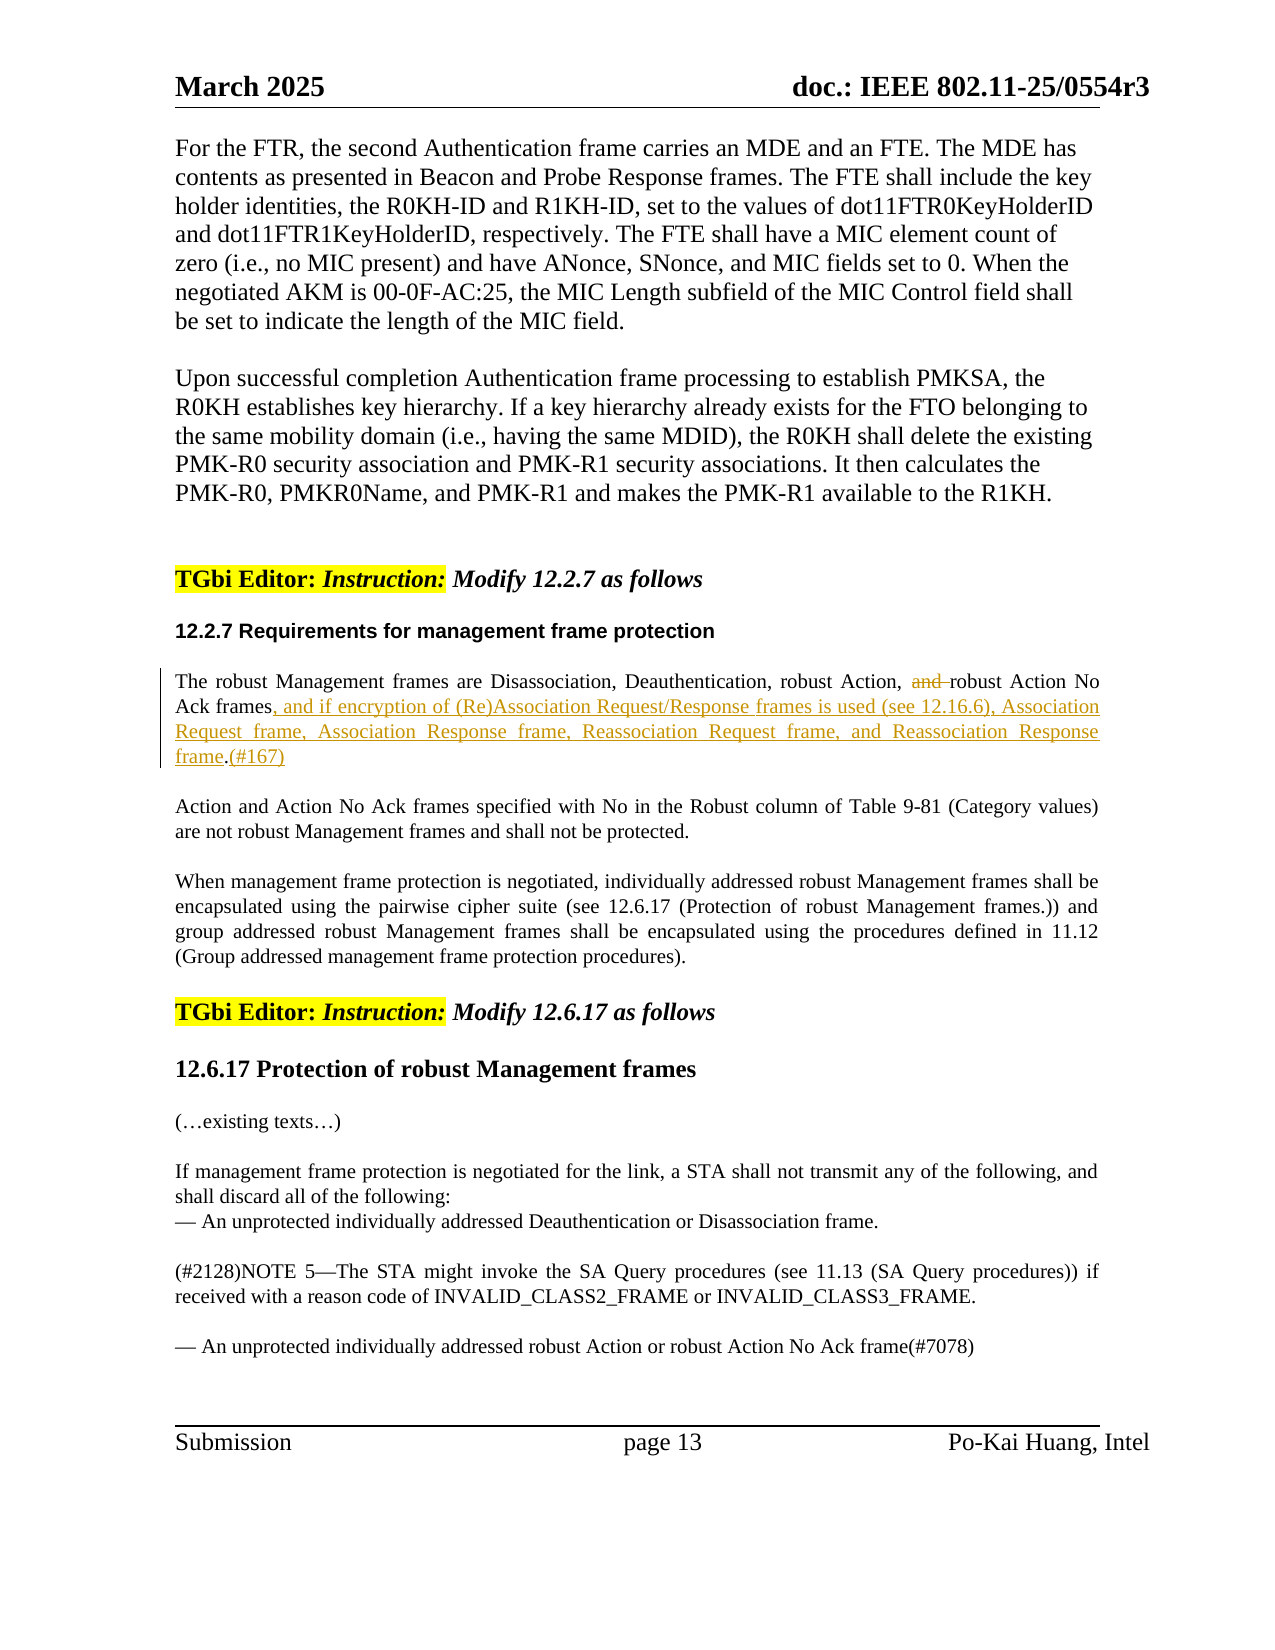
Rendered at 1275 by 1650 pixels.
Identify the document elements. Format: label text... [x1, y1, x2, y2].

text — An unprotected individually addressed Deauthentication or Disassociation frame. [175, 1208, 1100, 1233]
text — An unprotected individually addressed robust Action or robust Action No Ack frame(#7078) [175, 1333, 1100, 1358]
text (#2128)NOTE 5—The STA might invoke the SA Query procedures (see 11.13 (SA Query procedures)) if received with a reason code of INVALID_CLASS2_FRAME or INVALID_CLASS3_FRAME. [175, 1258, 1100, 1308]
text When management frame protection is negotiated, individually addressed robust Management frames shall be encapsulated using the pairwise cipher suite (see 12.6.17 (Protection of robust Management frames.)) and group addressed robust Management frames shall be encapsulated using the procedures defined in 11.12 (Group addressed management frame protection procedures). [175, 868, 1100, 968]
text (…existing texts…) [175, 1108, 1100, 1133]
text Action and Action No Ack frames specified with No in the Robust column of Table 9-81 (Category values) are not robust Management frames and shall not be protected. [175, 793, 1100, 843]
text If management frame protection is negotiated for the link, a STA shall not transmit any of the following, and shall discard all of the following: [175, 1158, 1100, 1208]
text Upon successful completion Authentication frame processing to establish PMKSA, the R0KH establishes key hierarchy. If a key hierarchy already exists for the FTO belonging to the same mobility domain (i.e., having the same MDID), the R0KH shall delete the existing PMK-R0 security association and PMK-R1 security associations. It then calculates the PMK-R0, PMKR0Name, and PMK-R1 and makes the PMK-R1 available to the R1KH. [175, 363, 1100, 507]
text TGbi Editor: Instruction: Modify 12.2.7 as follows [175, 564, 1100, 593]
text The robust Management frames are Disassociation, Deauthentication, robust Action, robust Action No Ack frames. [175, 668, 1100, 740]
text 12.6.17 Protection of robust Management frames [175, 1054, 1100, 1083]
text 12.2.7 Requirements for management frame protection [175, 618, 1100, 643]
text negotiated AKM is 00-0F-AC:25, the MIC Length subfield of the MIC Control field shall be set to indicate the length of the MIC field. [175, 277, 1100, 334]
text For the FTR, the second Authentication frame carries an MDE and an FTE. The MDE has contents as presented in Beacon and Probe Response frames. The FTE shall include the key holder identities, the R0KH-ID and R1KH-ID, set to the values of dot11FTR0KeyHolderID and dot11FTR1KeyHolderID, respectively. The FTE shall have a MIC element count of zero (i.e., no MIC present) and have ANonce, SNonce, and MIC fields set to 0. When the [175, 133, 1100, 277]
text TGbi Editor: Instruction: Modify 12.6.17 as follows [446, 997, 1100, 1026]
text The robust Management frames are Disassociation, Deauthentication, robust Action, robust Action No Ack frames. [175, 741, 1100, 768]
